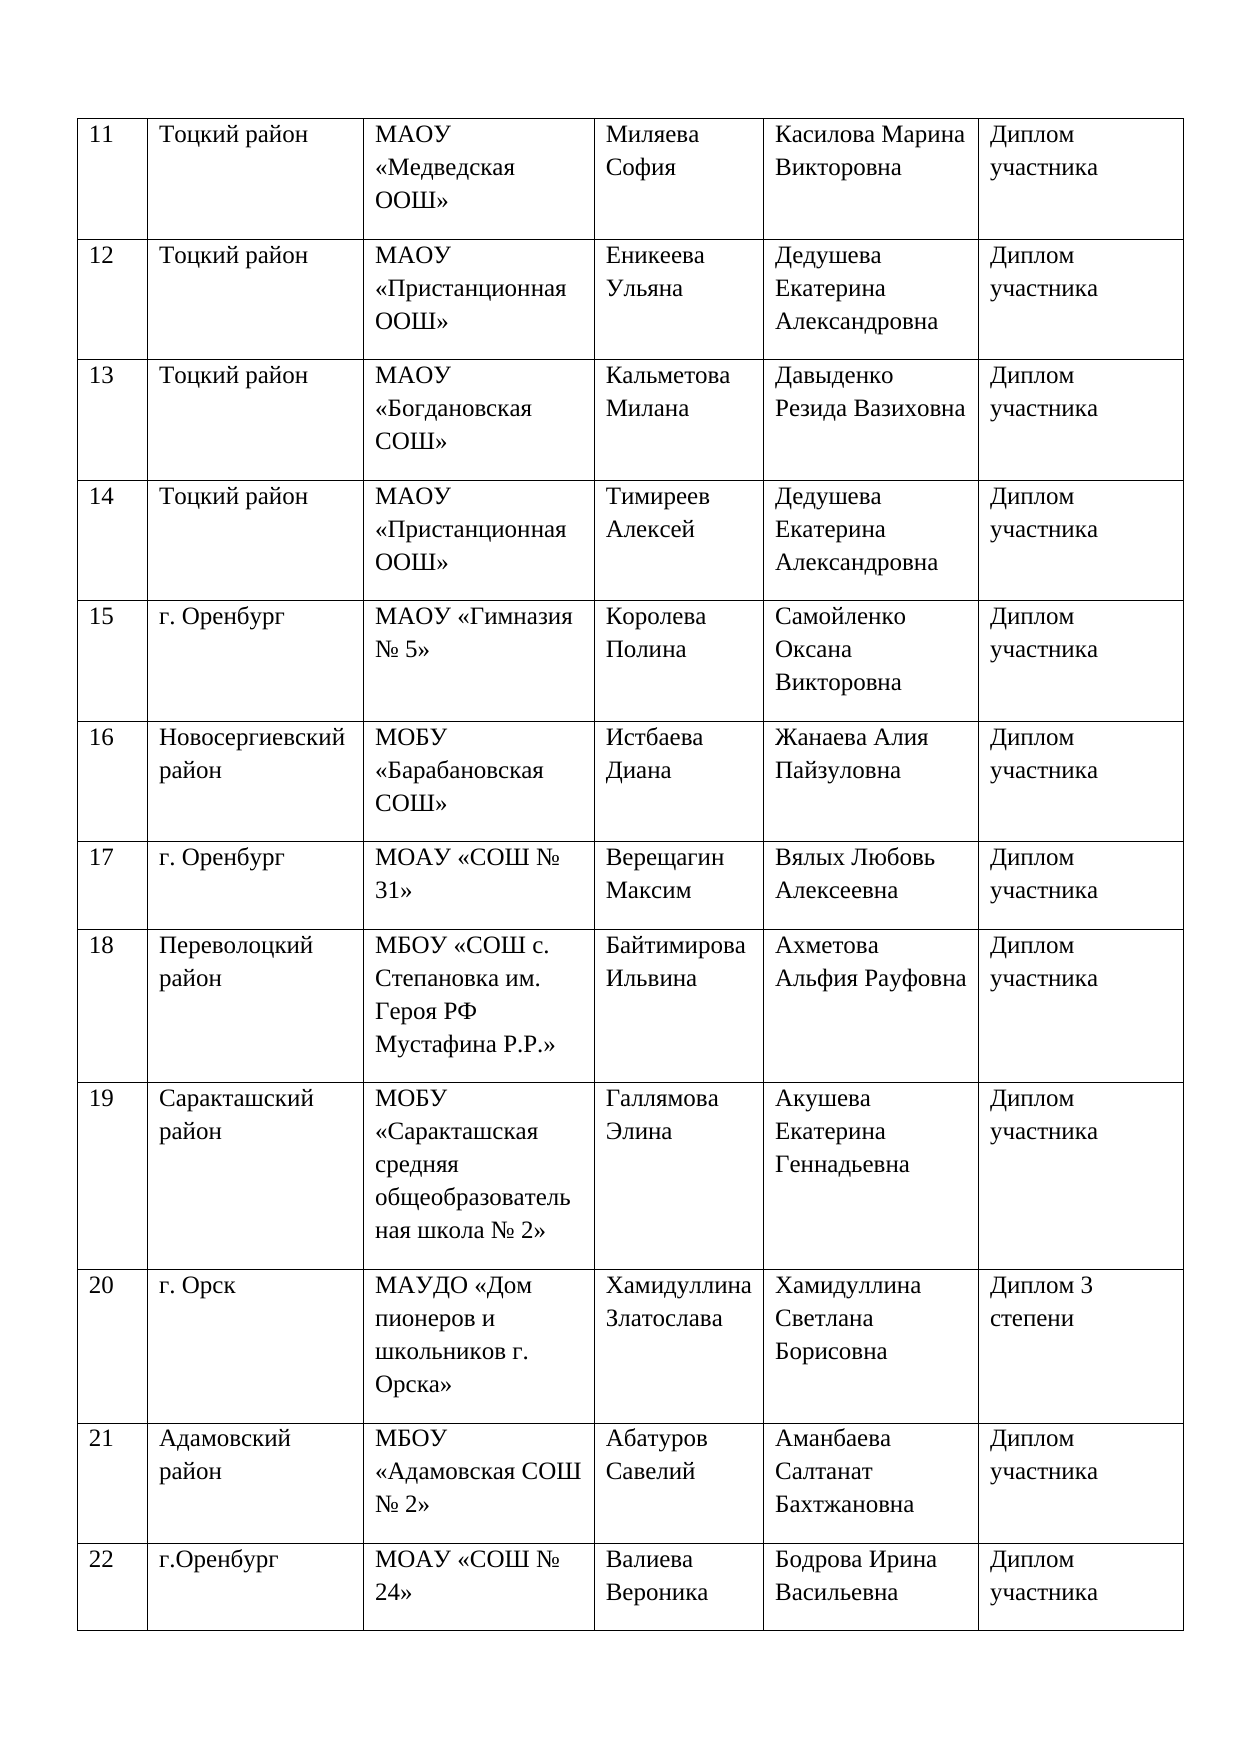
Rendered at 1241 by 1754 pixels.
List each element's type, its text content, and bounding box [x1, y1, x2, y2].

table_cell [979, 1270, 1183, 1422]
table_cell г. Орск [148, 1270, 363, 1422]
table_cell 15 [78, 601, 147, 721]
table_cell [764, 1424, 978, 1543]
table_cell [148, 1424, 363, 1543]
table_cell Диплом участника [979, 1083, 1183, 1269]
table_cell Диплом участника [979, 240, 1183, 359]
table_cell Диплом участника [979, 842, 1183, 929]
table_cell г. Оренбург [148, 601, 363, 721]
table_cell 17 [78, 842, 147, 929]
table_cell Жанаева Алия Пайзуловна [764, 722, 978, 841]
table_cell Дедушева Екатерина Александровна [764, 240, 978, 359]
table_cell 19 [78, 1083, 147, 1269]
table_cell Галлямова Элина [595, 1083, 763, 1269]
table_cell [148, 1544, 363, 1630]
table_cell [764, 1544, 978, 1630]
table_cell Диплом участника [979, 481, 1183, 600]
table_cell МОАУ «СОШ № 31» [364, 842, 594, 929]
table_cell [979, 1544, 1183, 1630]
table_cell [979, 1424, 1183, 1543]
table_cell Переволоцкий район [148, 930, 363, 1082]
table_cell Тоцкий район [148, 240, 363, 359]
table_cell МАУДО «Дом пионеров и школьников г. Орска» [364, 1270, 594, 1422]
table_cell Хамидуллина Светлана Борисовна [764, 1270, 978, 1422]
table_cell Кальметова Милана [595, 360, 763, 480]
table_cell 16 [78, 722, 147, 841]
table_cell Королева Полина [595, 601, 763, 721]
table_cell 11 [78, 119, 147, 239]
table_cell Саракташский район [148, 1083, 363, 1269]
table_cell МОБУ «Барабановская СОШ» [364, 722, 594, 841]
table_cell 14 [78, 481, 147, 600]
table_cell Тоцкий район [148, 360, 363, 480]
table_cell МОБУ «Саракташская средняя общеобразовательная школа № 2» [364, 1083, 594, 1269]
table_cell Диплом участника [979, 119, 1183, 239]
table_cell Диплом участника [979, 722, 1183, 841]
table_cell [364, 119, 594, 239]
table_cell Диплом участника [979, 930, 1183, 1082]
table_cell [764, 119, 978, 239]
table_cell Байтимирова Ильвина [595, 930, 763, 1082]
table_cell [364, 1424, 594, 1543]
table_cell МАОУ «Пристанционная ООШ» [364, 481, 594, 600]
table_cell 12 [78, 240, 147, 359]
table_cell МАОУ «Богдановская СОШ» [364, 360, 594, 480]
table_cell Диплом участника [979, 360, 1183, 480]
table_cell МБОУ «СОШ с. Степановка им. Героя РФ Мустафина Р.Р.» [364, 930, 594, 1082]
table_cell Диплом участника [979, 601, 1183, 721]
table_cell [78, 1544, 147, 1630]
table_cell МАОУ «Гимназия № 5» [364, 601, 594, 721]
table_cell Миляева София [595, 119, 763, 239]
table_cell Акушева Екатерина Геннадьевна [764, 1083, 978, 1269]
table_cell Хамидуллина Златослава [595, 1270, 763, 1422]
table_cell 20 [78, 1270, 147, 1422]
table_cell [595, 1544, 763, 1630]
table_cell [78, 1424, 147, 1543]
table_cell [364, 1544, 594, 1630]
table_cell Давыденко Резида Вазиховна [764, 360, 978, 480]
table_cell г. Оренбург [148, 842, 363, 929]
table_cell 13 [78, 360, 147, 480]
table_cell Ахметова Альфия Рауфовна [764, 930, 978, 1082]
table_cell Верещагин Максим [595, 842, 763, 929]
table_cell Вялых Любовь Алексеевна [764, 842, 978, 929]
table_cell Тоцкий район [148, 119, 363, 239]
table_cell Дедушева Екатерина Александровна [764, 481, 978, 600]
table_cell Новосергиевский район [148, 722, 363, 841]
table_cell Тоцкий район [148, 481, 363, 600]
table_cell Еникеева Ульяна [595, 240, 763, 359]
table_cell 18 [78, 930, 147, 1082]
table_cell Самойленко Оксана Викторовна [764, 601, 978, 721]
table_cell Истбаева Диана [595, 722, 763, 841]
table_cell Тимиреев Алексей [595, 481, 763, 600]
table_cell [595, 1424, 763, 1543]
table_cell МАОУ «Пристанционная ООШ» [364, 240, 594, 359]
